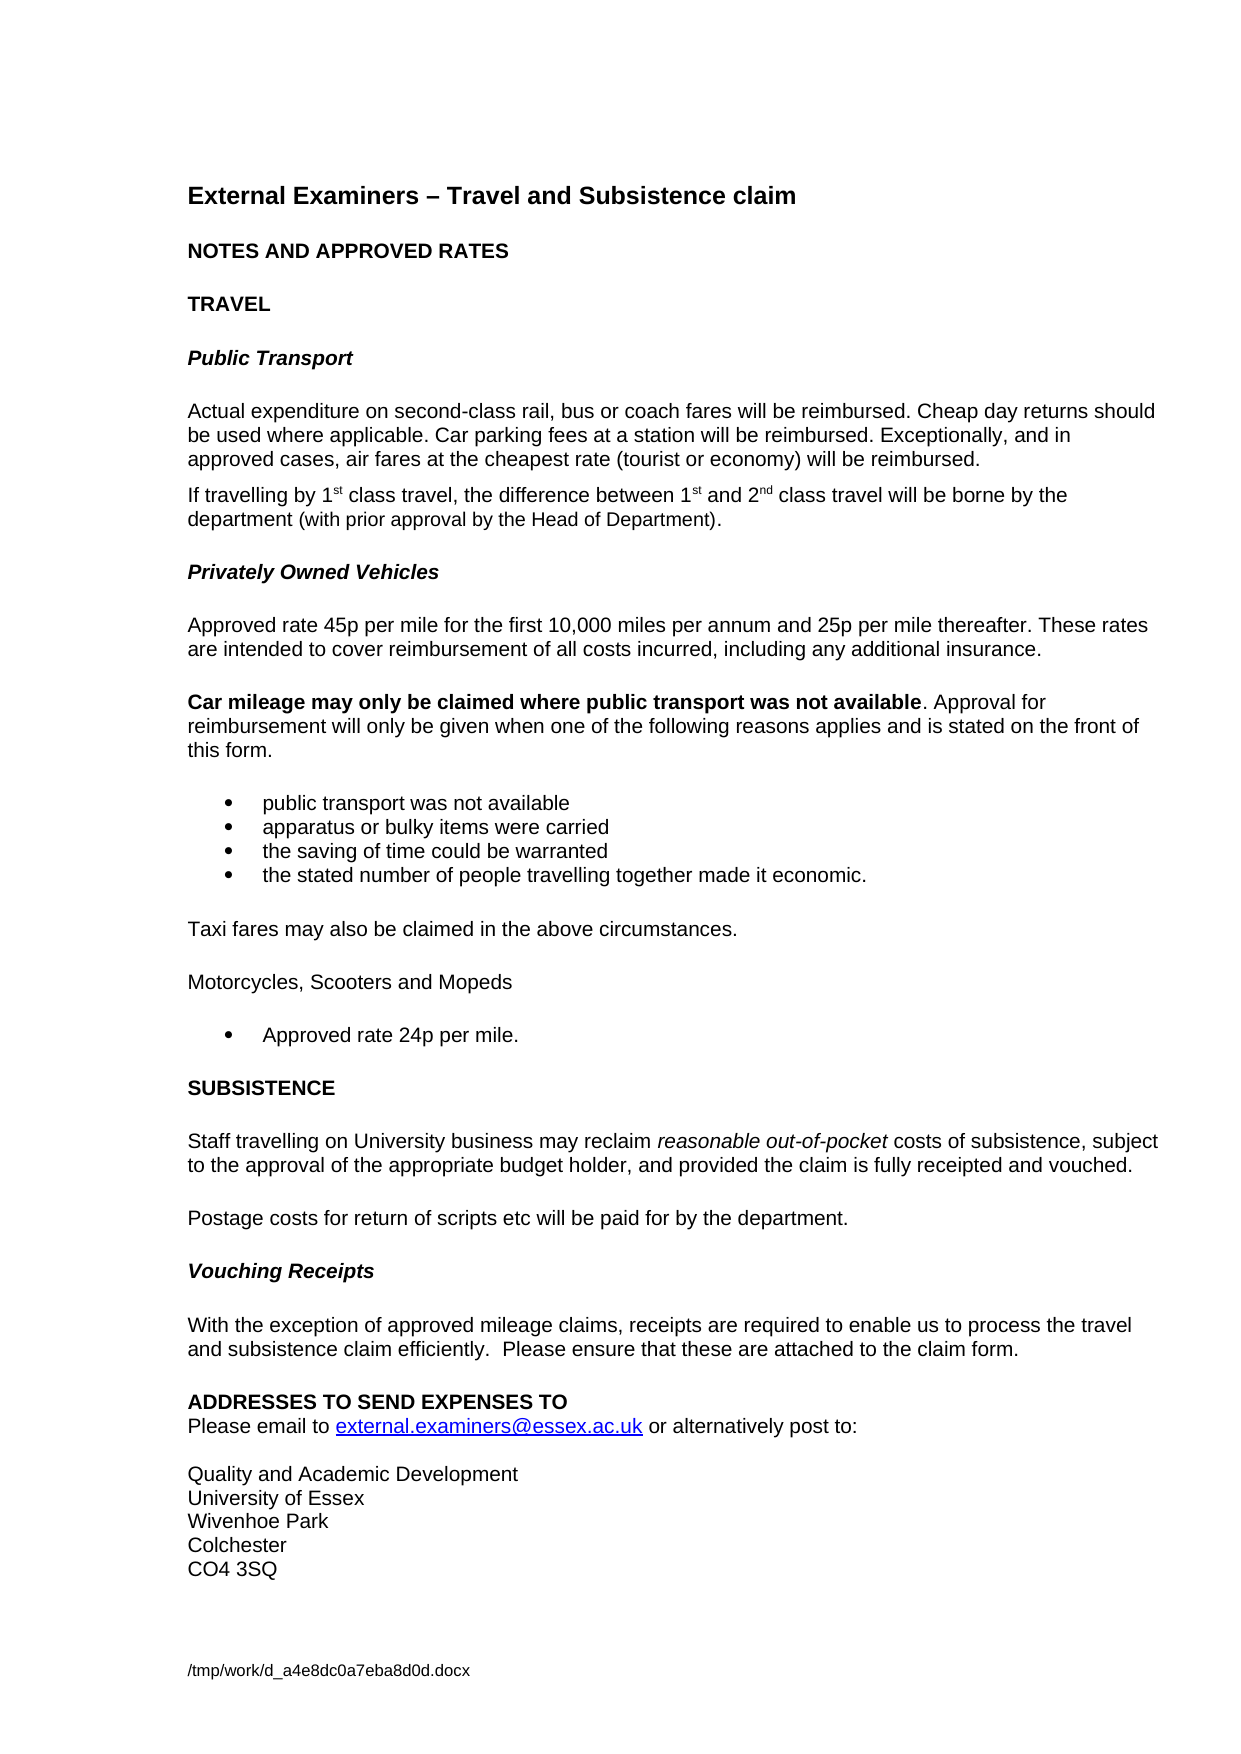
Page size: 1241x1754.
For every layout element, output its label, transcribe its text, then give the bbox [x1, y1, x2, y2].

text Wivenhoe Park [187, 1509, 1162, 1533]
text External Examiners – Travel and Subsistence claim [187, 181, 1162, 210]
list the saving of time could be warranted [225, 839, 1162, 863]
text Taxi fares may also be claimed in the above circumstances. [187, 917, 1162, 941]
text Staff travelling on University business may reclaim reasonable out-of-pocket costs of subsistence, subject to the approval of the appropriate budget holder, and provided the claim is fully receipted and vouched. [187, 1129, 1162, 1177]
text Motorcycles, Scooters and Mopeds [187, 970, 1162, 994]
text With the exception of approved mileage claims, receipts are required to enable us to process the travel and subsistence claim efficiently. Please ensure that these are attached to the claim form. [187, 1312, 1162, 1360]
text Privately Owned Vehicles [187, 560, 1162, 584]
text If travelling by 1st class travel, the difference between 1st and 2nd class travel will be borne by the department (with prior approval by the Head of Department). [187, 483, 1162, 531]
text CO4 3SQ [187, 1557, 1162, 1581]
text ADDRESSES TO SEND EXPENSES TO [187, 1389, 1162, 1413]
list the stated number of people travelling together made it economic. [225, 863, 1162, 887]
text Please email to external.examiners@essex.ac.uk or alternatively post to: [187, 1413, 1162, 1437]
list Approved rate 24p per mile. [225, 1023, 1162, 1047]
text NOTES AND APPROVED RATES [187, 239, 1162, 263]
text Car mileage may only be claimed where public transport was not available. Approval for reimbursement will only be given when one of the following reasons applies and is stated on the front of this form. [187, 690, 1162, 762]
list apparatus or bulky items were carried [225, 815, 1162, 839]
subtitle Subsistence [187, 1076, 1162, 1100]
subtitle Travel [187, 292, 1162, 316]
text Actual expenditure on second-class rail, bus or coach fares will be reimbursed. Cheap day returns should be used where applicable. Car parking fees at a station will be reimbursed. Exceptionally, and in approved cases, air fares at the cheapest rate (tourist or economy) will be reimbursed. [187, 398, 1162, 470]
subtitle Vouching Receipts [187, 1259, 1162, 1283]
text Approved rate 45p per mile for the first 10,000 miles per annum and 25p per mile thereafter. These rates are intended to cover reimbursement of all costs incurred, including any additional insurance. [187, 613, 1162, 661]
text University of Essex [187, 1485, 1162, 1509]
text Quality and Academic Development [187, 1461, 1162, 1485]
text Colchester [187, 1533, 1162, 1557]
list public transport was not available [225, 791, 1162, 815]
text Public Transport [187, 345, 1162, 369]
text Postage costs for return of scripts etc will be paid for by the department. [187, 1206, 1162, 1230]
